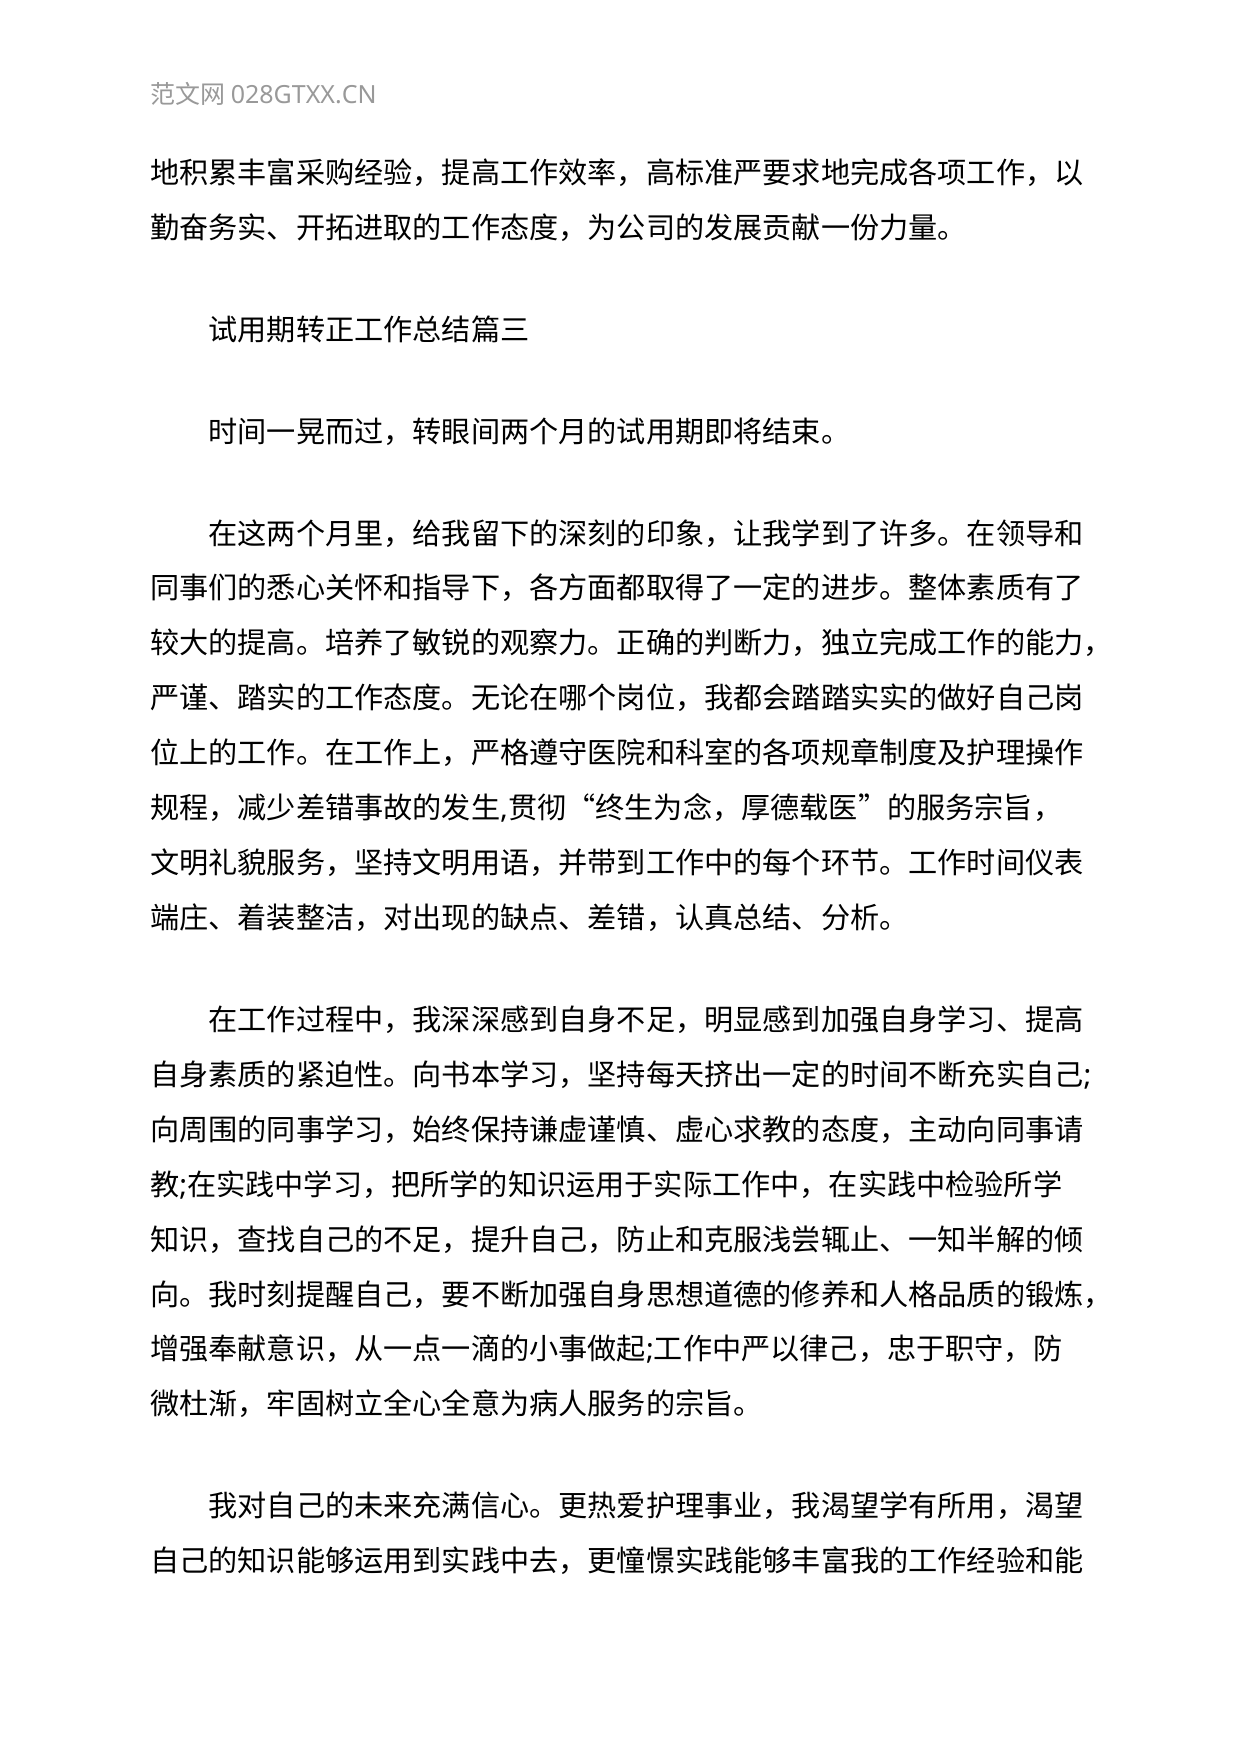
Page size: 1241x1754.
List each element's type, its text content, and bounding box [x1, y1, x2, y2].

text 时间一晃而过，转眼间两个月的试用期即将结束。 [150, 408, 1090, 451]
text 在工作过程中，我深深感到自身不足，明显感到加强自身学习、提高自身素质的紧迫性。向书本学习，坚持每天挤出一定的时间不断充实自己;向周围的同事学习，始终保持谦虚谨慎、虚心求教的态度，主动向同事请教;在实践中学习，把所学的知识运用于实际工作中，在实践中检验所学知识，查找自己的不足，提升自己，防止和克服浅尝辄止、一知半解的倾向。我时刻提醒自己，要不断加强自身思想道德的修养和人格品质的锻炼，增强奉献意识，从一点一滴的小事做起;工作中严以律己，忠于职守，防微杜渐，牢固树立全心全意为病人服务的宗旨。 [150, 996, 1090, 1423]
text 在这两个月里，给我留下的深刻的印象，让我学到了许多。在领导和同事们的悉心关怀和指导下，各方面都取得了一定的进步。整体素质有了较大的提高。培养了敏锐的观察力。正确的判断力，独立完成工作的能力，严谨、踏实的工作态度。无论在哪个岗位，我都会踏踏实实的做好自己岗位上的工作。在工作上，严格遵守医院和科室的各项规章制度及护理操作规程，减少差错事故的发生,贯彻“终生为念，厚德载医”的服务宗旨，文明礼貌服务，坚持文明用语，并带到工作中的每个环节。工作时间仪表端庄、着装整洁，对出现的缺点、差错，认真总结、分析。 [150, 510, 1090, 937]
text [150, 150, 1090, 247]
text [150, 1483, 1090, 1580]
text 试用期转正工作总结篇三 [150, 307, 1090, 349]
